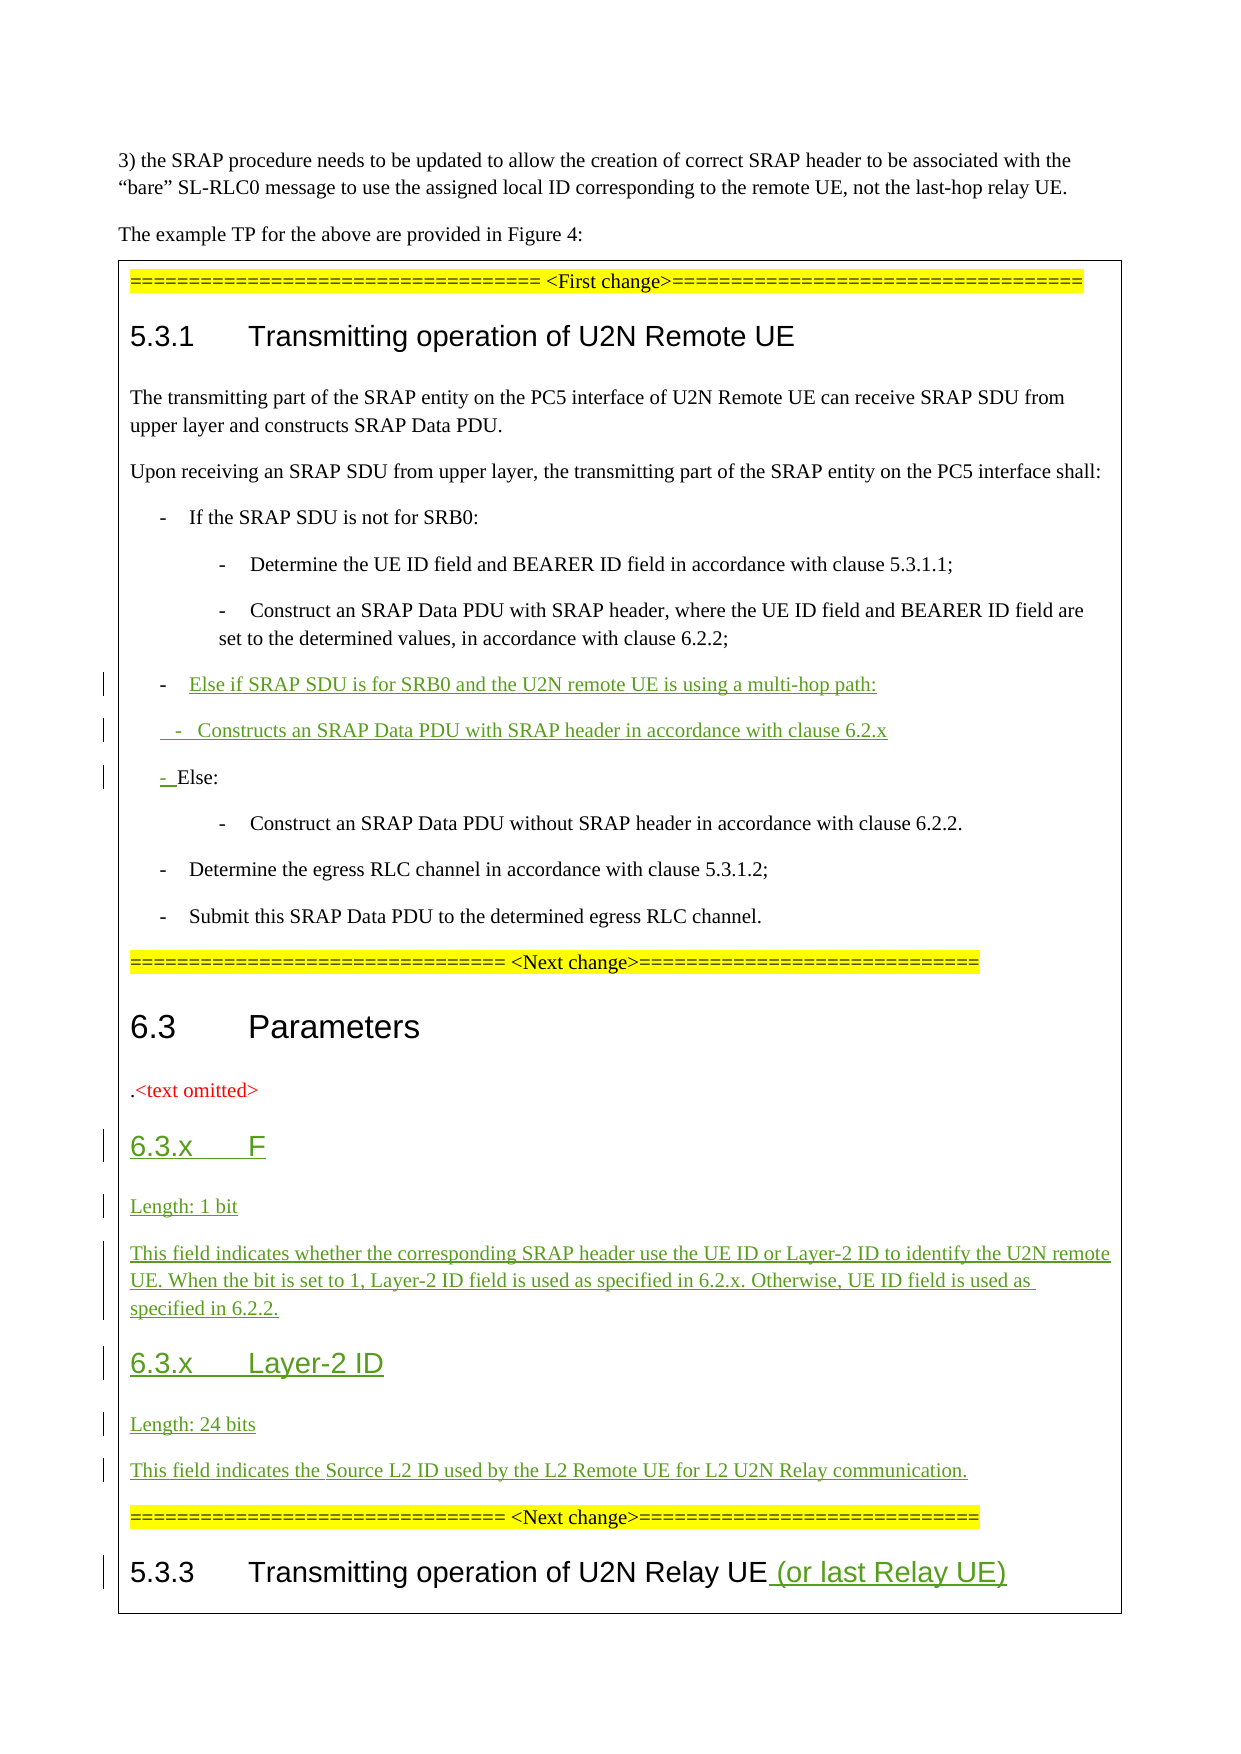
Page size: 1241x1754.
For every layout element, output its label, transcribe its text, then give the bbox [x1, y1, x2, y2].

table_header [119, 261, 1121, 1612]
text 3) the SRAP procedure needs to be updated to allow the creation of correct SRAP header to be associated with the “bare” SL-RLC0 message to use the assigned local ID corresponding to the remote UE, not the last-hop relay UE. [118, 147, 1122, 199]
text The example TP for the above are provided in Figure 4: [118, 221, 1122, 246]
